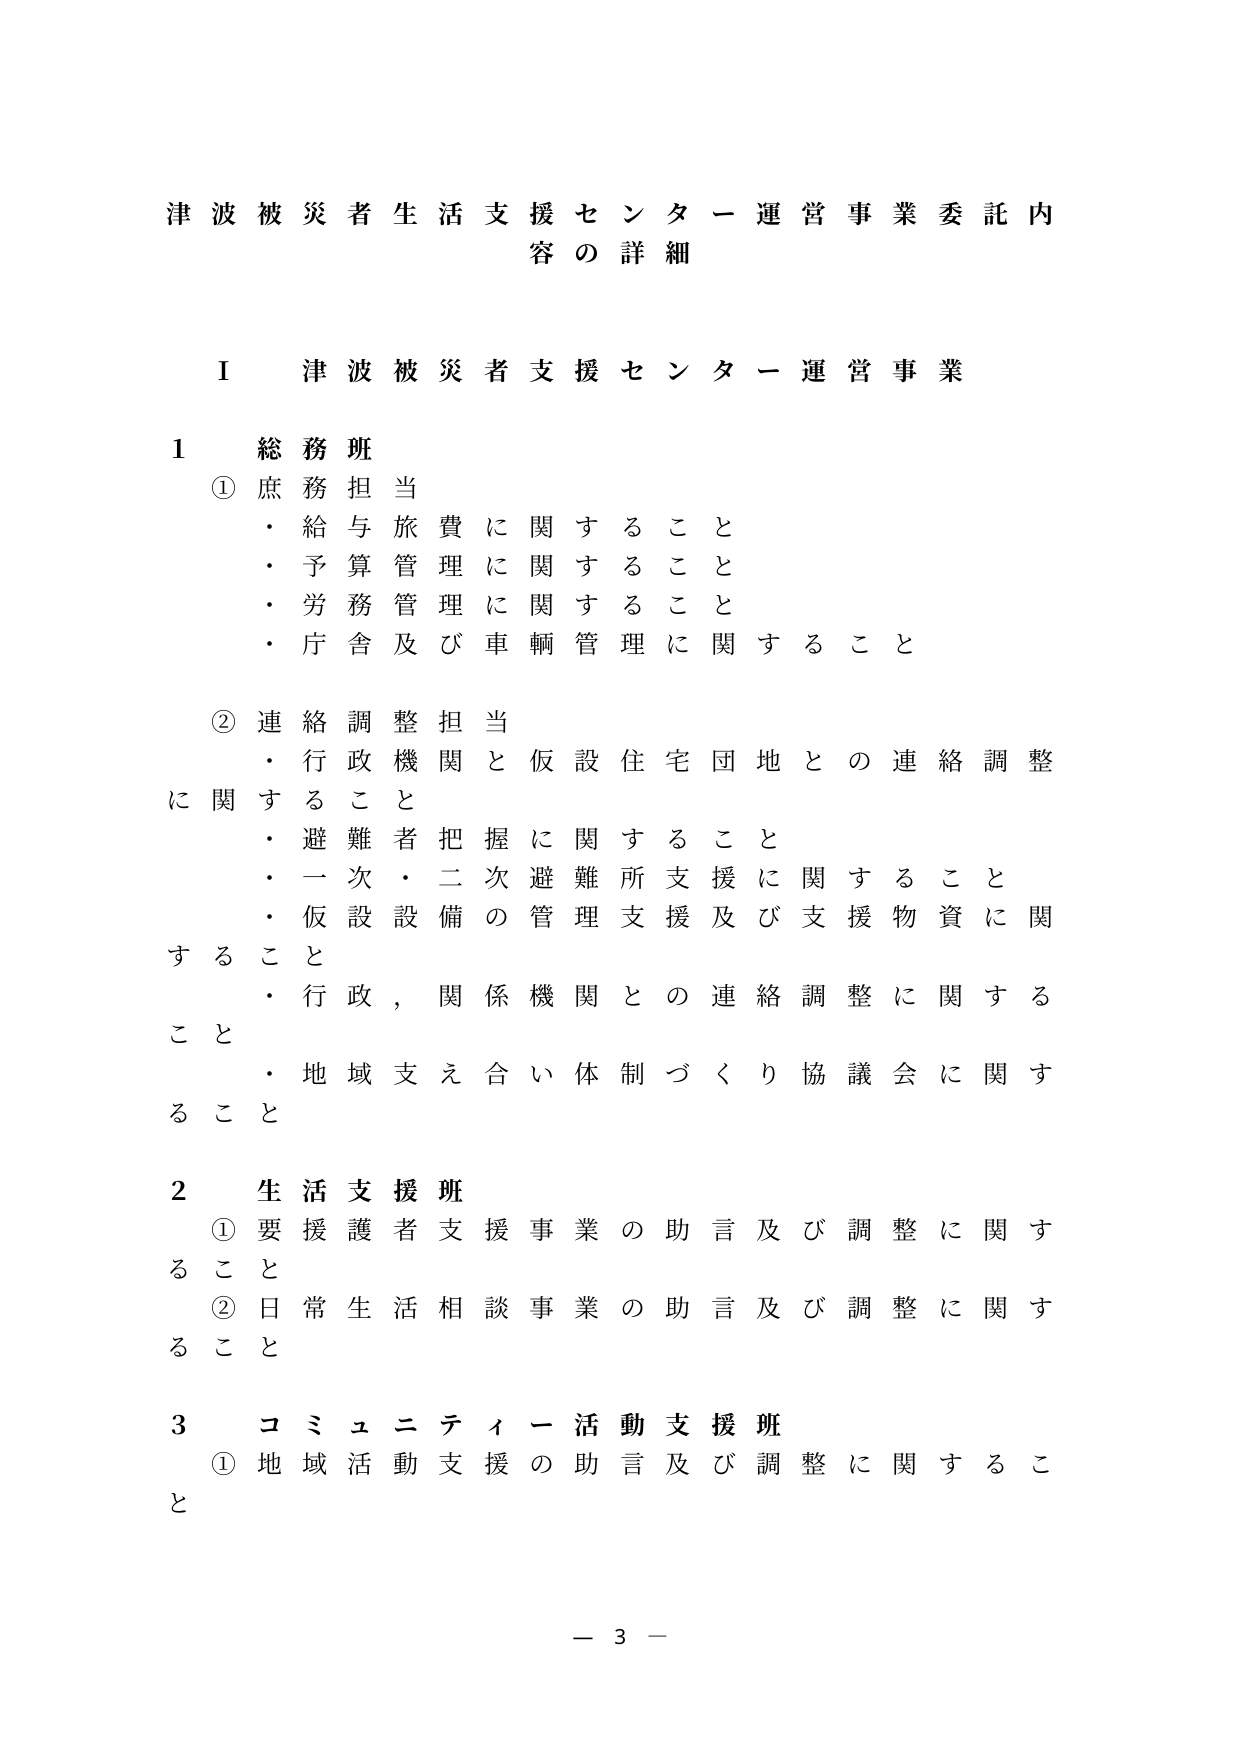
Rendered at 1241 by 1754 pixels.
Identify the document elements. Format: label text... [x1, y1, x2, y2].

text ・一次・二次避難所支援に関すること [166, 857, 1074, 896]
text ②連絡調整担当 [166, 701, 1074, 740]
text ①要援護者支援事業の助言及び調整に関すること [166, 1209, 1074, 1287]
text ・行政機関と仮設住宅団地との連絡調整に関すること [166, 740, 1074, 818]
text ・地域支え合い体制づくり協議会に関すること [166, 1053, 1074, 1131]
text ・仮設設備の管理支援及び支援物資に関すること [166, 896, 1074, 974]
text ・行政，関係機関との連絡調整に関すること [166, 974, 1074, 1053]
text 津波被災者生活支援センター運営事業委託内容の詳細 [166, 193, 1074, 271]
text ・給与旅費に関すること [166, 506, 1074, 545]
text ・労務管理に関すること [166, 584, 1074, 623]
text ・予算管理に関すること [166, 545, 1074, 584]
text ３ コミュニティー活動支援班 [166, 1404, 1074, 1443]
text １ 総務班 [166, 428, 1074, 467]
text ①庶務担当 [166, 467, 1074, 506]
text ①地域活動支援の助言及び調整に関すること [166, 1443, 1074, 1521]
text ②日常生活相談事業の助言及び調整に関すること [166, 1287, 1074, 1365]
text ・避難者把握に関すること [166, 818, 1074, 857]
text ２ 生活支援班 [166, 1170, 1074, 1209]
text Ⅰ 津波被災者支援センター運営事業 [166, 349, 1074, 389]
text ・庁舎及び車輌管理に関すること [166, 623, 1074, 662]
